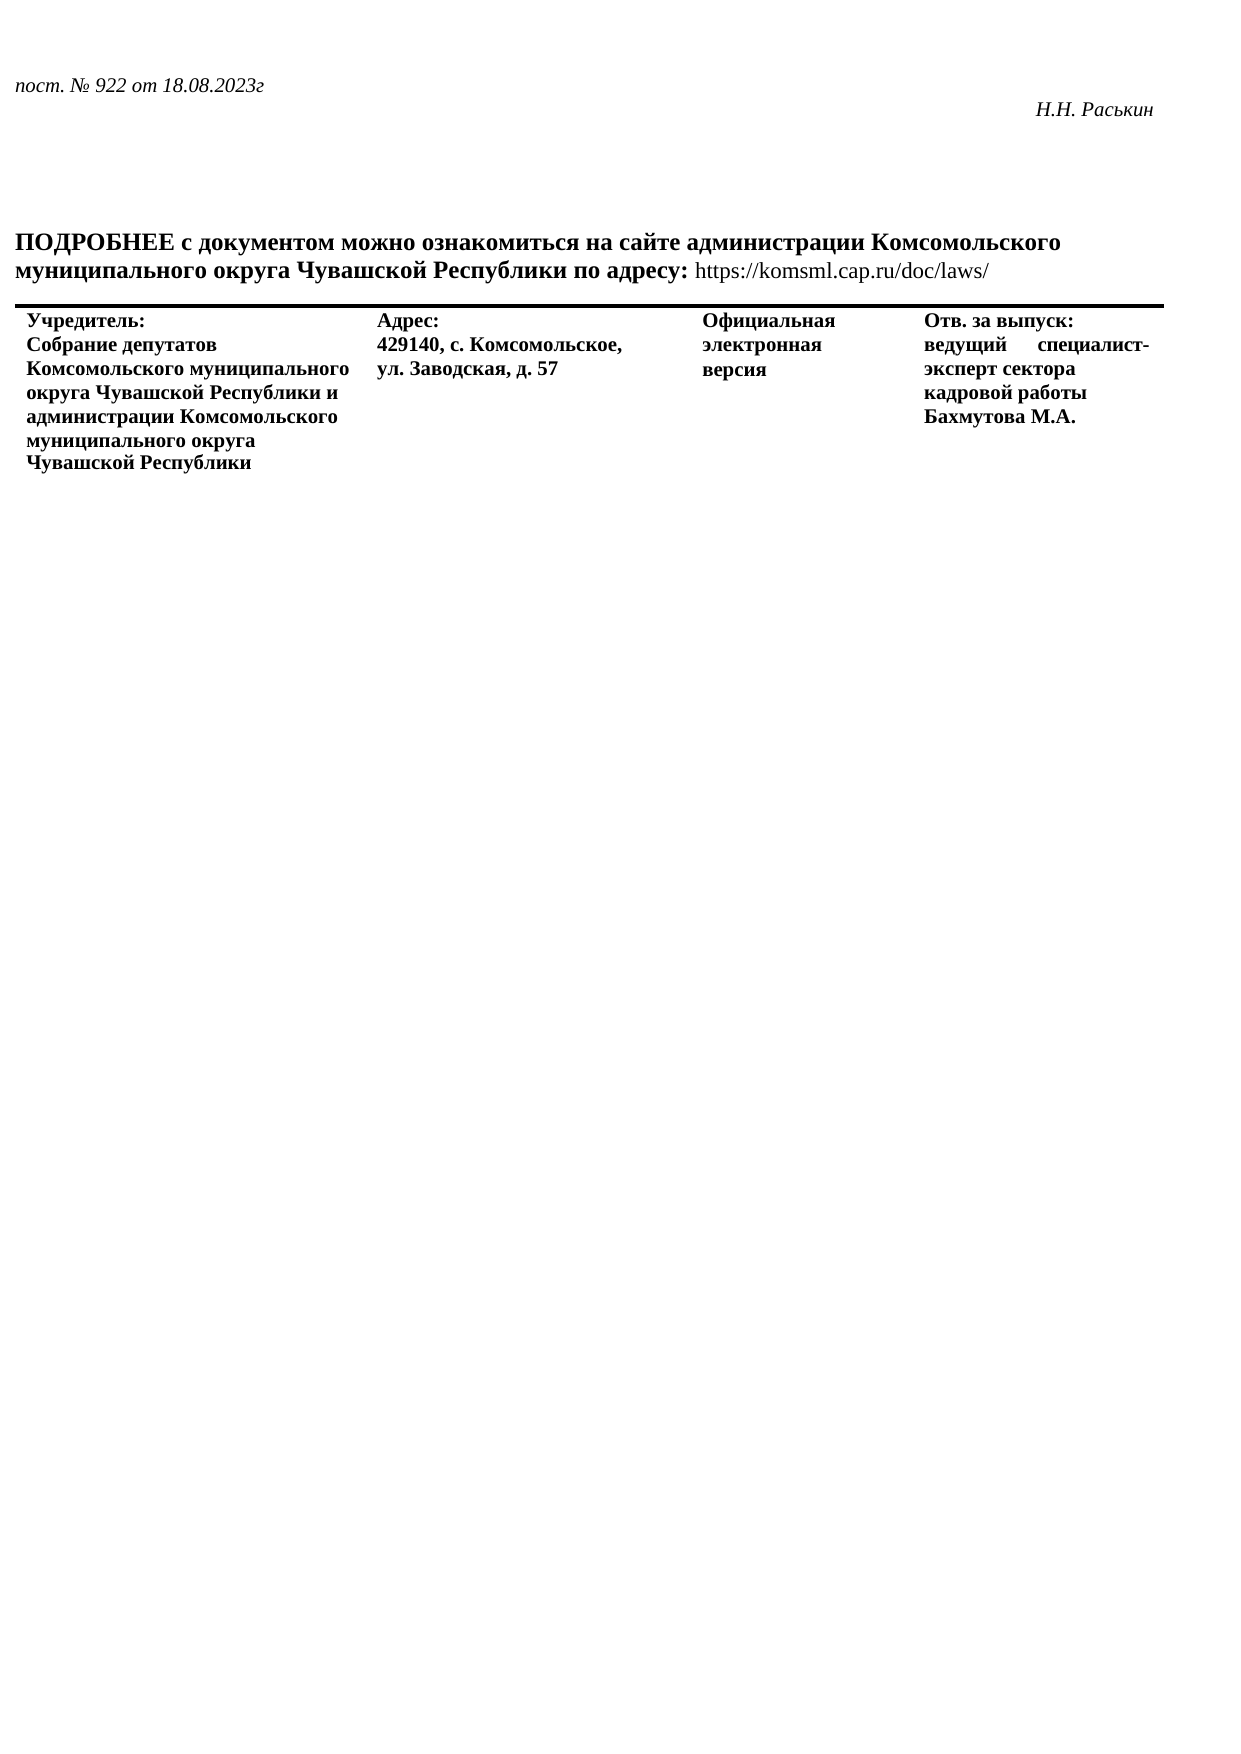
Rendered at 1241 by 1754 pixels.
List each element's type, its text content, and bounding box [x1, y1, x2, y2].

table_header Официальная электронная версия [662, 308, 880, 474]
table_header Отв. за выпуск: ведущий специалист- эксперт сектора кадровой работы Бахмутова М.А. [880, 308, 1163, 474]
table_header Учредитель: Собрание депутатов Комсомольского муниципального округа Чувашской Республики и администрации Комсомольского муниципального округа Чувашской Республики [15, 308, 363, 474]
text пост. № 922 от 18.08.2023г [15, 73, 1196, 97]
text Н.Н. Раськин [15, 97, 1196, 121]
text ПОДРОБНЕЕ с документом можно ознакомиться на сайте администрации Комсомольского муниципального округа Чувашской Республики по адресу: https://komsml.cap.ru/doc/laws/ [15, 227, 1157, 284]
table_header Адрес: 429140, с. Комсомольское, ул. Заводская, д. 57 [363, 308, 662, 474]
